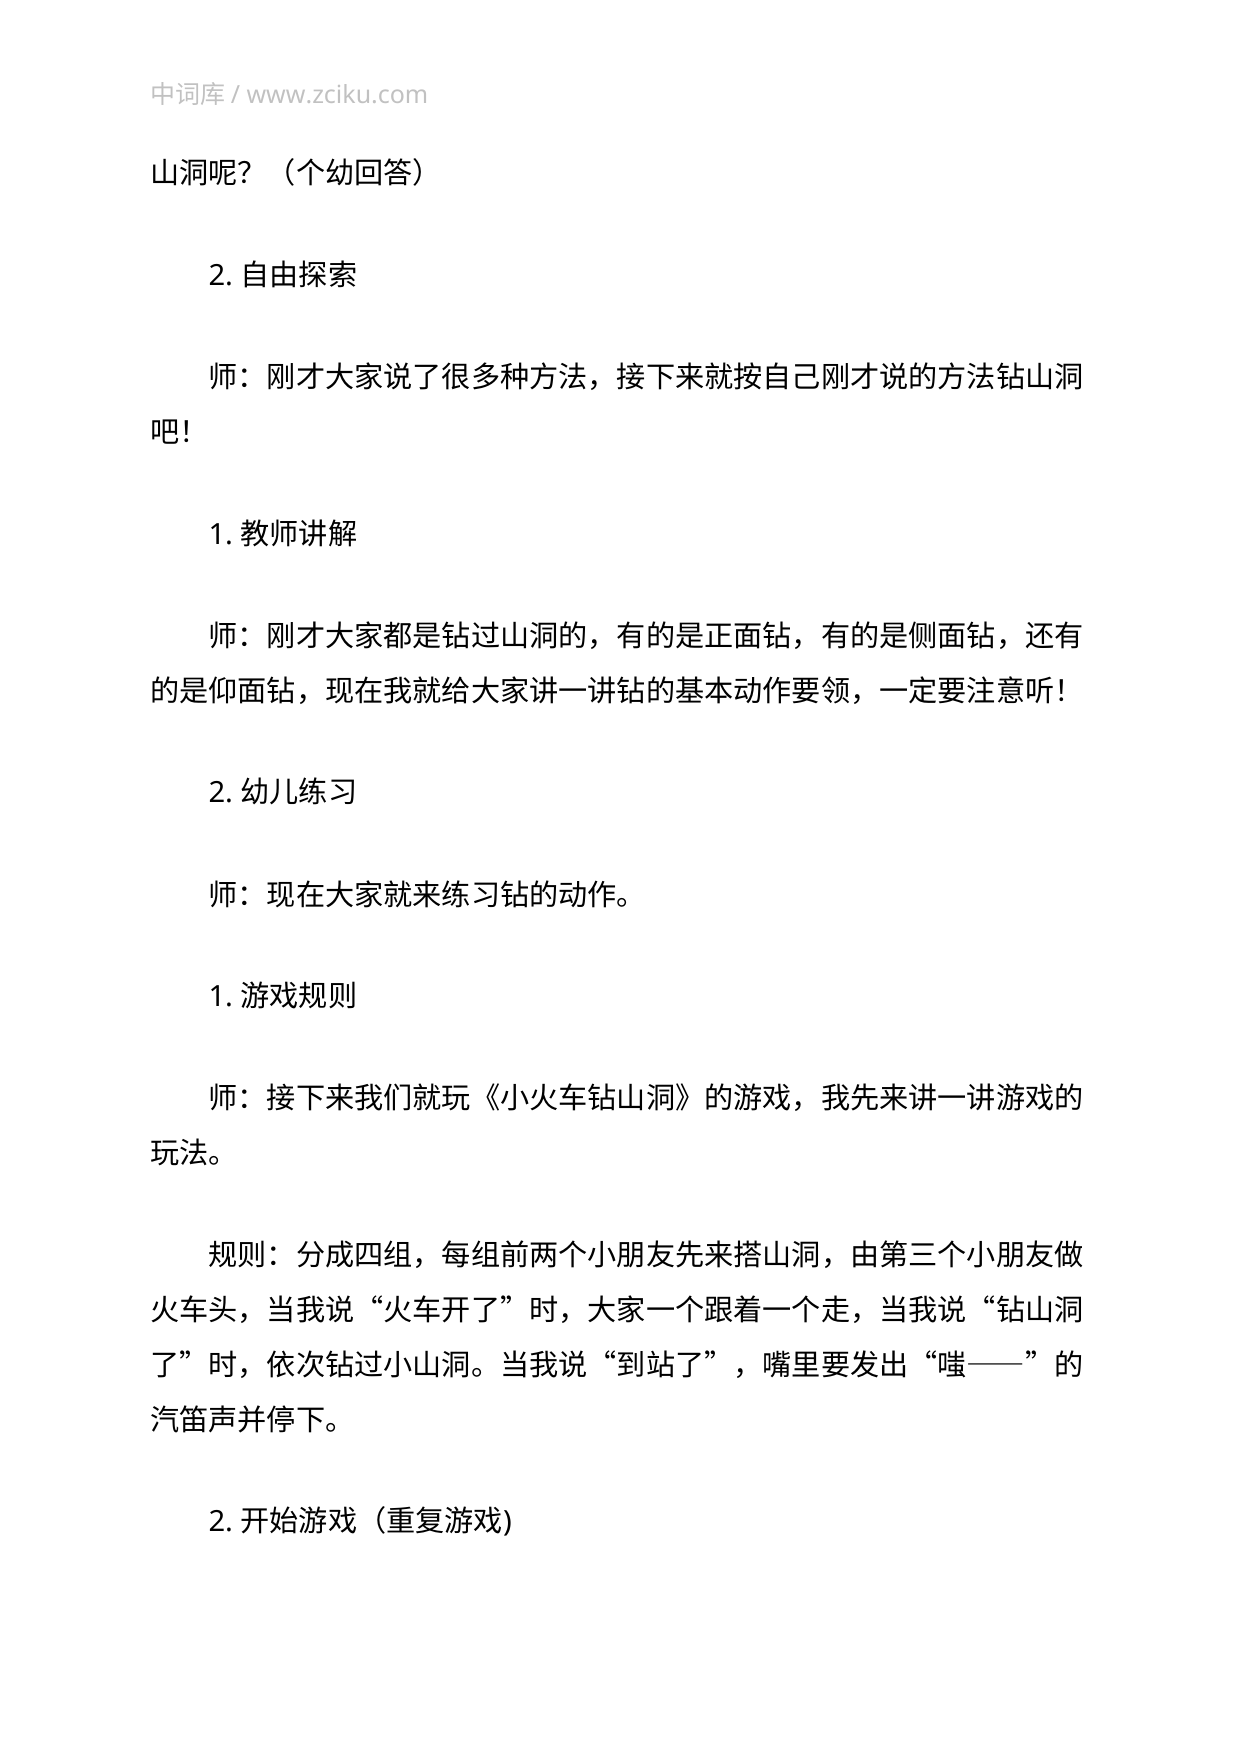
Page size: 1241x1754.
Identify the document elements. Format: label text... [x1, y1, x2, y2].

text 师：接下来我们就玩《小火车钻山洞》的游戏，我先来讲一讲游戏的玩法。 [150, 1075, 1090, 1172]
text 师：刚才大家说了很多种方法，接下来就按自己刚才说的方法钻山洞吧！ [150, 354, 1090, 451]
text 1. 游戏规则 [150, 973, 1090, 1015]
text 2. 自由探索 [150, 252, 1090, 294]
text 2. 开始游戏（重复游戏) [150, 1498, 1090, 1540]
text 师：现在大家就来练习钻的动作。 [150, 871, 1090, 913]
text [150, 150, 1090, 192]
text 1. 教师讲解 [150, 510, 1090, 553]
text 2. 幼儿练习 [150, 769, 1090, 811]
text 师：刚才大家都是钻过山洞的，有的是正面钻，有的是侧面钻，还有的是仰面钻，现在我就给大家讲一讲钻的基本动作要领，一定要注意听！ [150, 612, 1090, 709]
text 规则：分成四组，每组前两个小朋友先来搭山洞，由第三个小朋友做火车头，当我说“火车开了”时，大家一个跟着一个走，当我说“钻山洞了”时，依次钻过小山洞。当我说“到站了”，嘴里要发出“嗤――”的汽笛声并停下。 [150, 1231, 1090, 1438]
